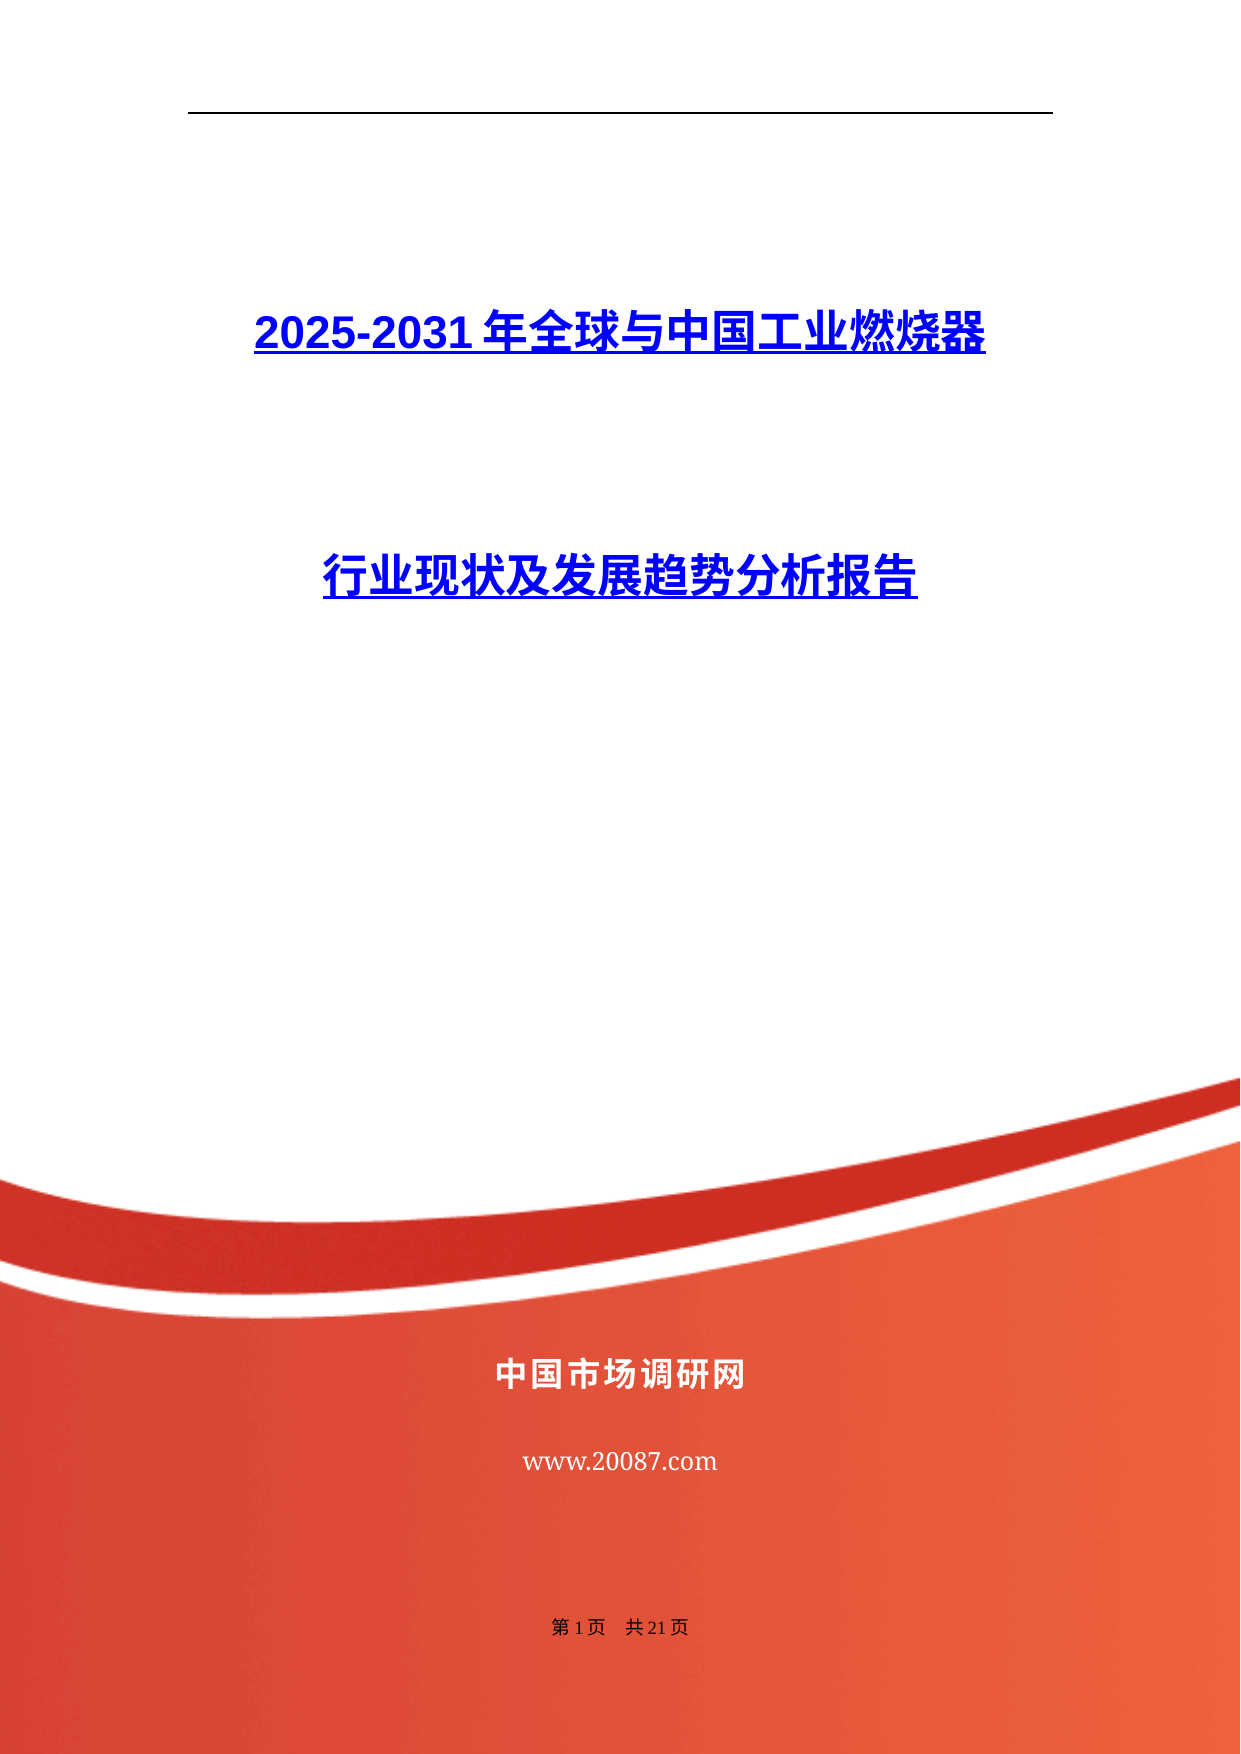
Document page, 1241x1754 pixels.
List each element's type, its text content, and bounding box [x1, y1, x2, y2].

table_header 2025-2031年全球与中国工业燃烧器行业现状及发展趋势分析报告 [188, 207, 1053, 773]
picture [0, 1006, 1241, 1754]
text www.20087.com [187, 1428, 1053, 1493]
subtitle 中国市场调研网 [187, 1339, 1053, 1404]
